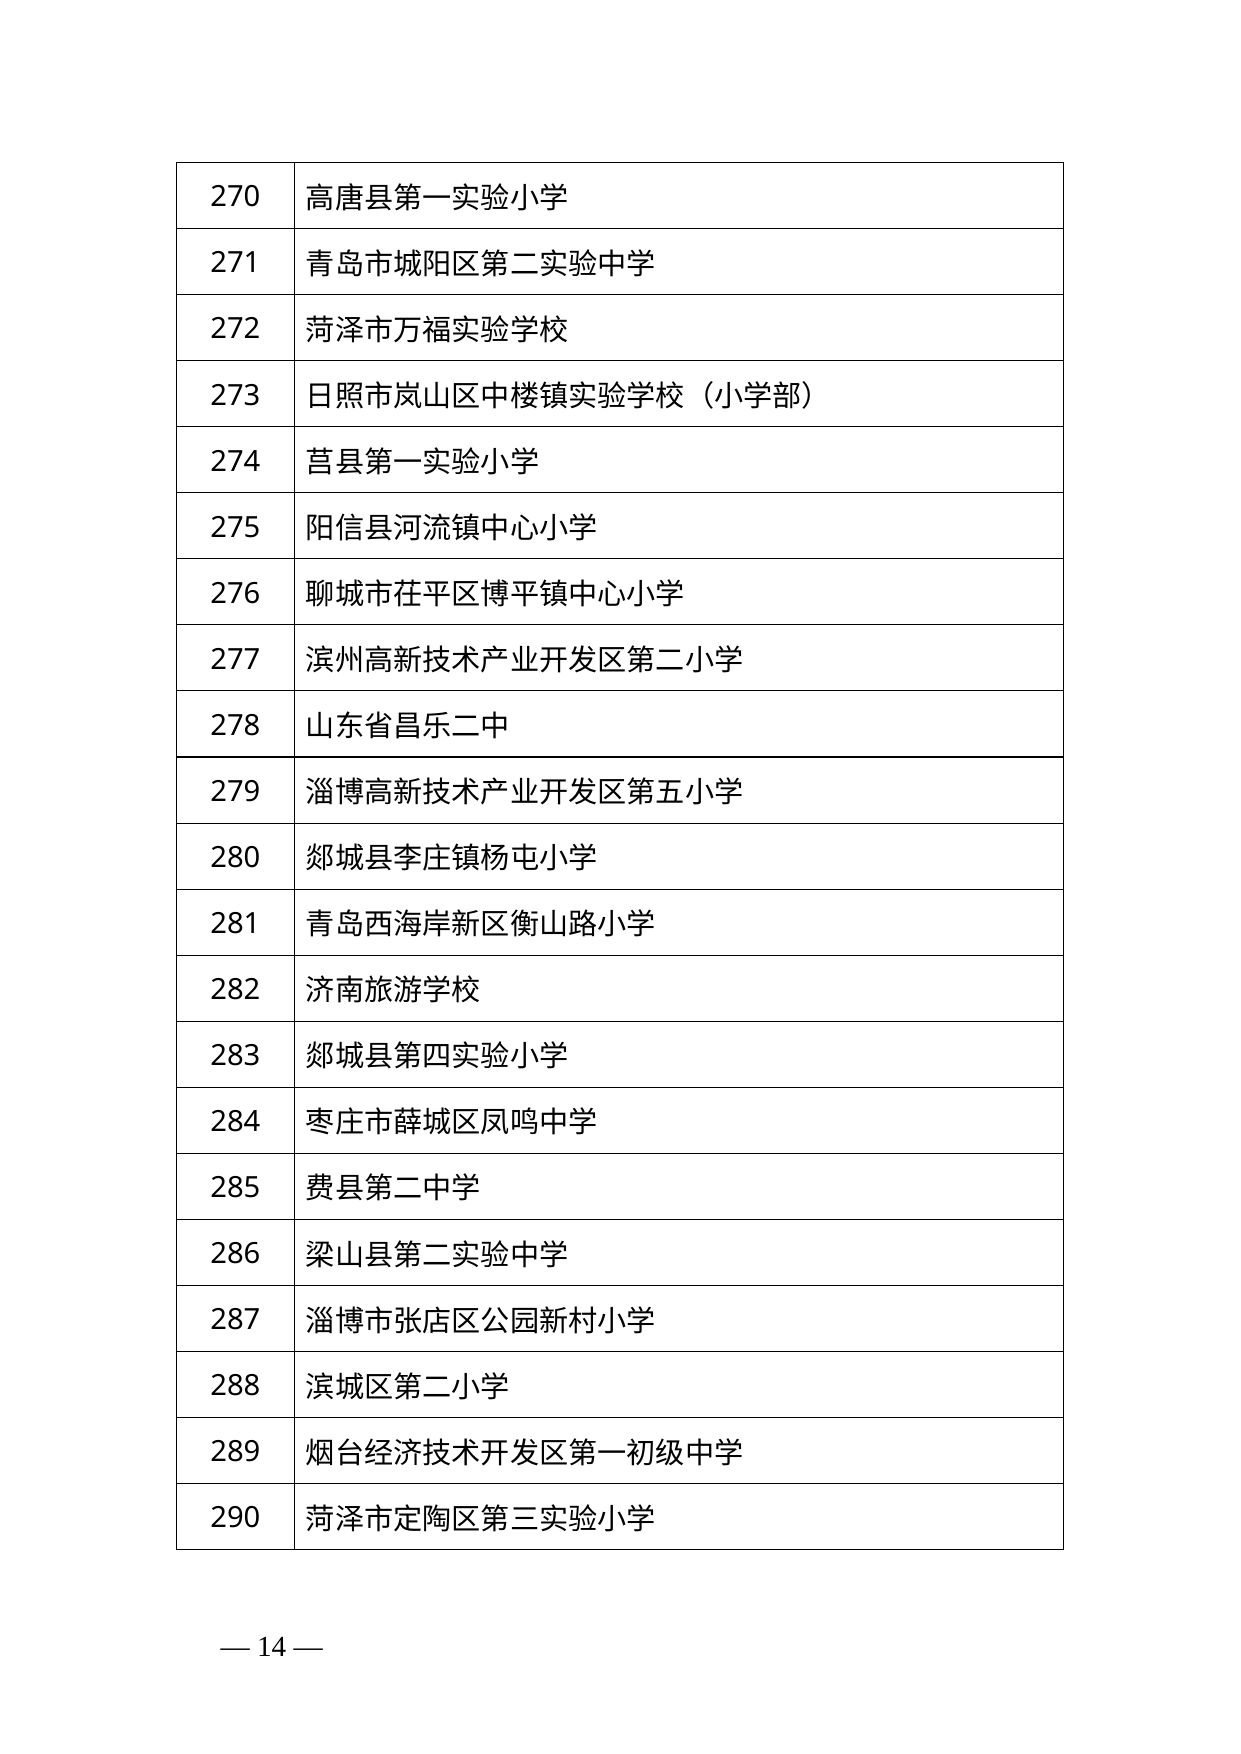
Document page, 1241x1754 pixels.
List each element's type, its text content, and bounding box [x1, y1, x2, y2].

table_cell 费县第二中学 [295, 1154, 1063, 1219]
table_cell 273 [177, 361, 294, 426]
table_cell 枣庄市薛城区凤鸣中学 [295, 1088, 1063, 1153]
table_cell 288 [177, 1352, 294, 1417]
table_cell 271 [177, 229, 294, 294]
table_cell 286 [177, 1220, 294, 1285]
table_cell 高唐县第一实验小学 [295, 163, 1063, 228]
table_cell 276 [177, 559, 294, 624]
table_cell 青岛市城阳区第二实验中学 [295, 229, 1063, 294]
table_cell 菏泽市定陶区第三实验小学 [295, 1484, 1063, 1549]
table_cell 阳信县河流镇中心小学 [295, 493, 1063, 558]
table_cell 284 [177, 1088, 294, 1153]
table_cell 郯城县第四实验小学 [295, 1022, 1063, 1087]
table_cell 281 [177, 890, 294, 954]
table_cell 滨州高新技术产业开发区第二小学 [295, 625, 1063, 690]
table_cell 289 [177, 1418, 294, 1483]
table_cell 270 [177, 163, 294, 228]
table_cell 278 [177, 691, 294, 756]
table_cell 山东省昌乐二中 [295, 691, 1063, 756]
table_cell 272 [177, 295, 294, 360]
table_cell 277 [177, 625, 294, 690]
table_cell 274 [177, 427, 294, 492]
table_cell 283 [177, 1022, 294, 1087]
table_cell 滨城区第二小学 [295, 1352, 1063, 1417]
table_cell 聊城市茌平区博平镇中心小学 [295, 559, 1063, 624]
table_cell 279 [177, 758, 294, 822]
table_cell 285 [177, 1154, 294, 1219]
table_cell 淄博市张店区公园新村小学 [295, 1286, 1063, 1351]
table_cell 烟台经济技术开发区第一初级中学 [295, 1418, 1063, 1483]
table_cell 日照市岚山区中楼镇实验学校（小学部） [295, 361, 1063, 426]
table_cell 290 [177, 1484, 294, 1549]
table_cell 282 [177, 956, 294, 1021]
table_cell 淄博高新技术产业开发区第五小学 [295, 758, 1063, 822]
table_cell 郯城县李庄镇杨屯小学 [295, 824, 1063, 888]
table_cell 青岛西海岸新区衡山路小学 [295, 890, 1063, 954]
table_cell 菏泽市万福实验学校 [295, 295, 1063, 360]
table_cell 济南旅游学校 [295, 956, 1063, 1021]
table_cell 287 [177, 1286, 294, 1351]
table_cell 莒县第一实验小学 [295, 427, 1063, 492]
table_cell 280 [177, 824, 294, 888]
table_cell 275 [177, 493, 294, 558]
table_cell 梁山县第二实验中学 [295, 1220, 1063, 1285]
